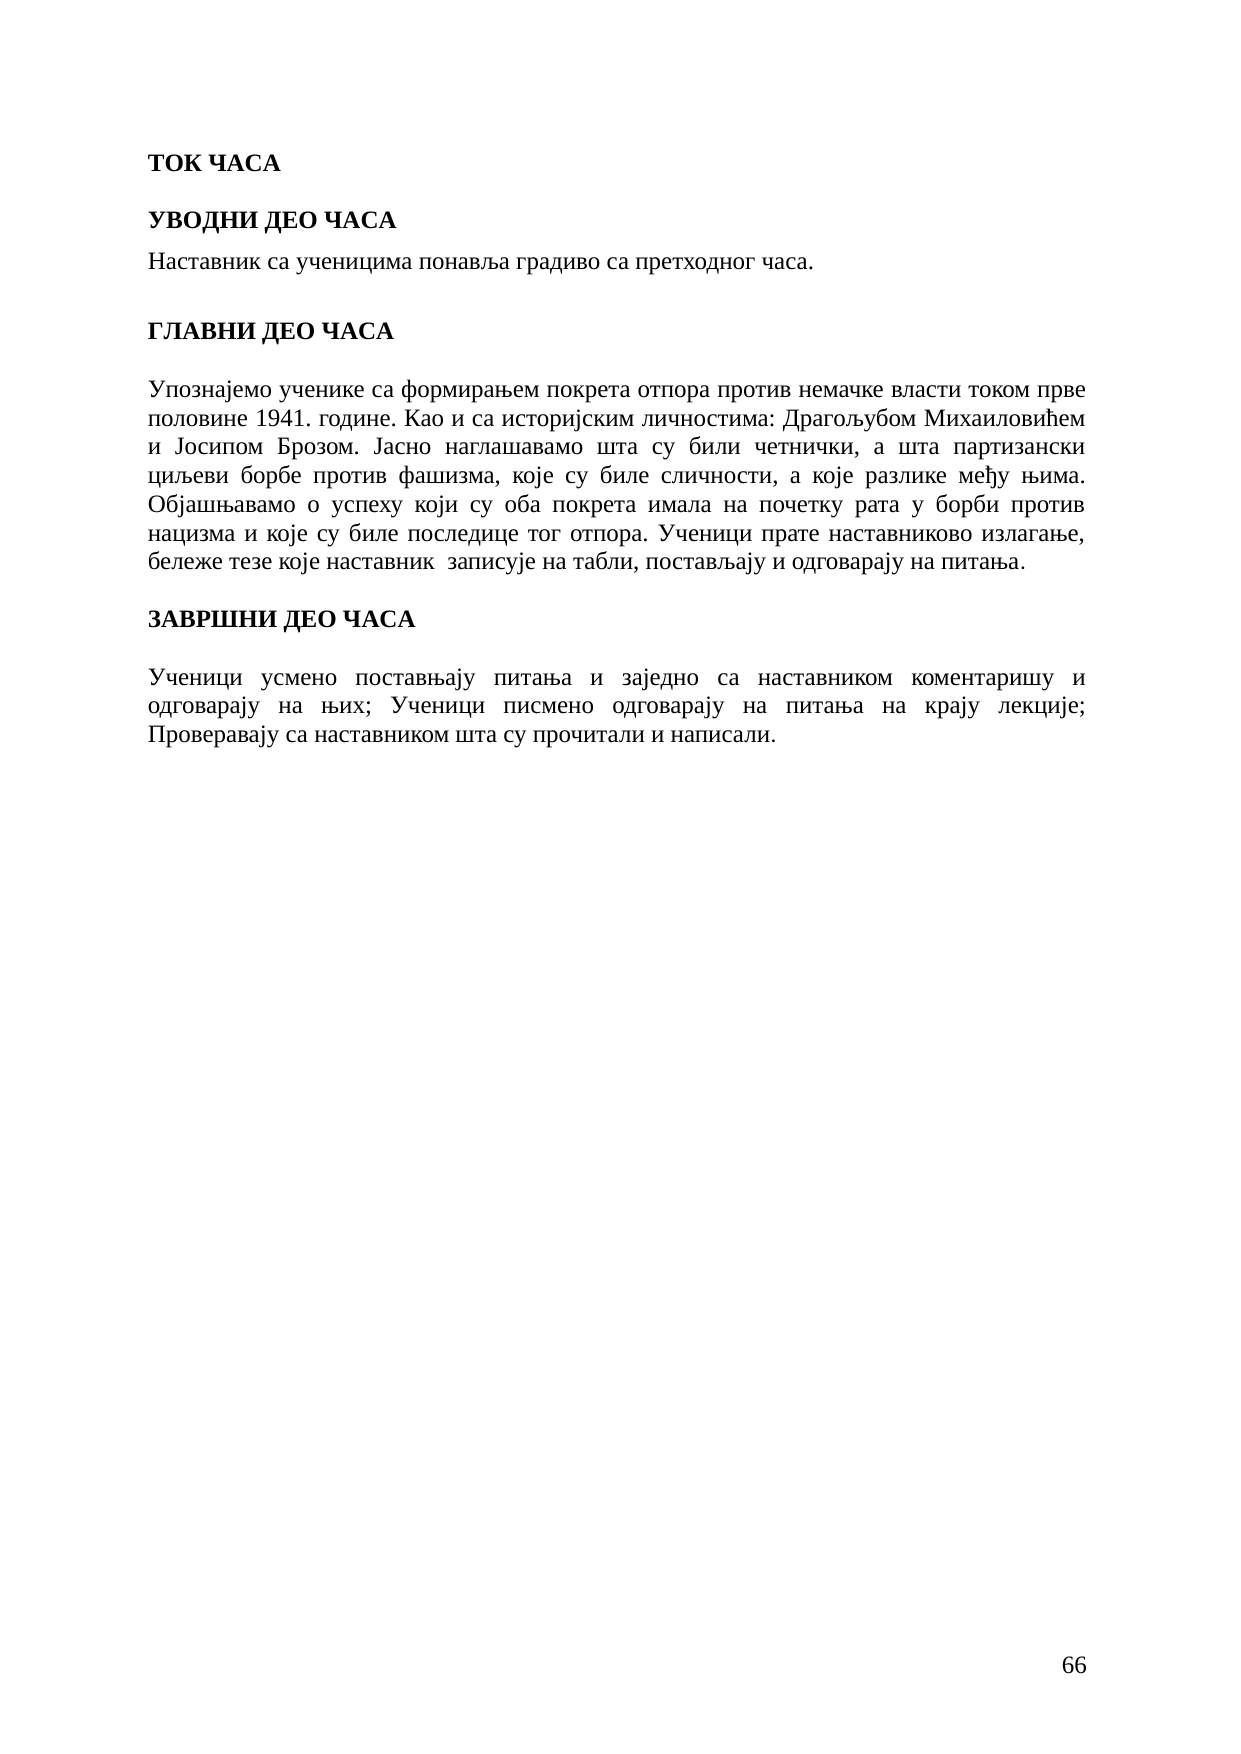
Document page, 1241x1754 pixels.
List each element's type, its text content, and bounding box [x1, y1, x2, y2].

text УВОДНИ ДЕО ЧАСА [148, 205, 1087, 234]
list Ученици усмено поставњају питања и заједно са наставником коментаришу и одговарају на њих; Ученици писмено одговарају на питања на крају лекције; Проверавају са наставником шта су прочитали и написали. [148, 662, 1087, 748]
list Упознајемо ученике са формирањем покрета отпора против немачке власти током прве половине 1941. године. Као и са историјским личностима: Драгољубом Михаиловићем и Јосипом Брозом. Јасно наглашавамо шта су били четнички, а шта партизански циљеви борбе против фашизма, које су биле сличности, а које разлике међу њима. Објашњавамо о успеху који су оба покрета имала на почетку рата у борби против нацизма и које су биле последице тог отпора. Ученици прате наставниково излагање, бележе тезе које наставник записује на табли, постављају и одговарају на питања. [148, 374, 1087, 576]
text ТОК ЧАСА [148, 148, 1087, 176]
list Наставник са ученицима понавља градиво са претходног часа. [148, 246, 1087, 275]
text ГЛАВНИ ДЕО ЧАСА [148, 316, 1087, 345]
text ЗАВРШНИ ДЕО ЧАСА [148, 604, 1087, 633]
